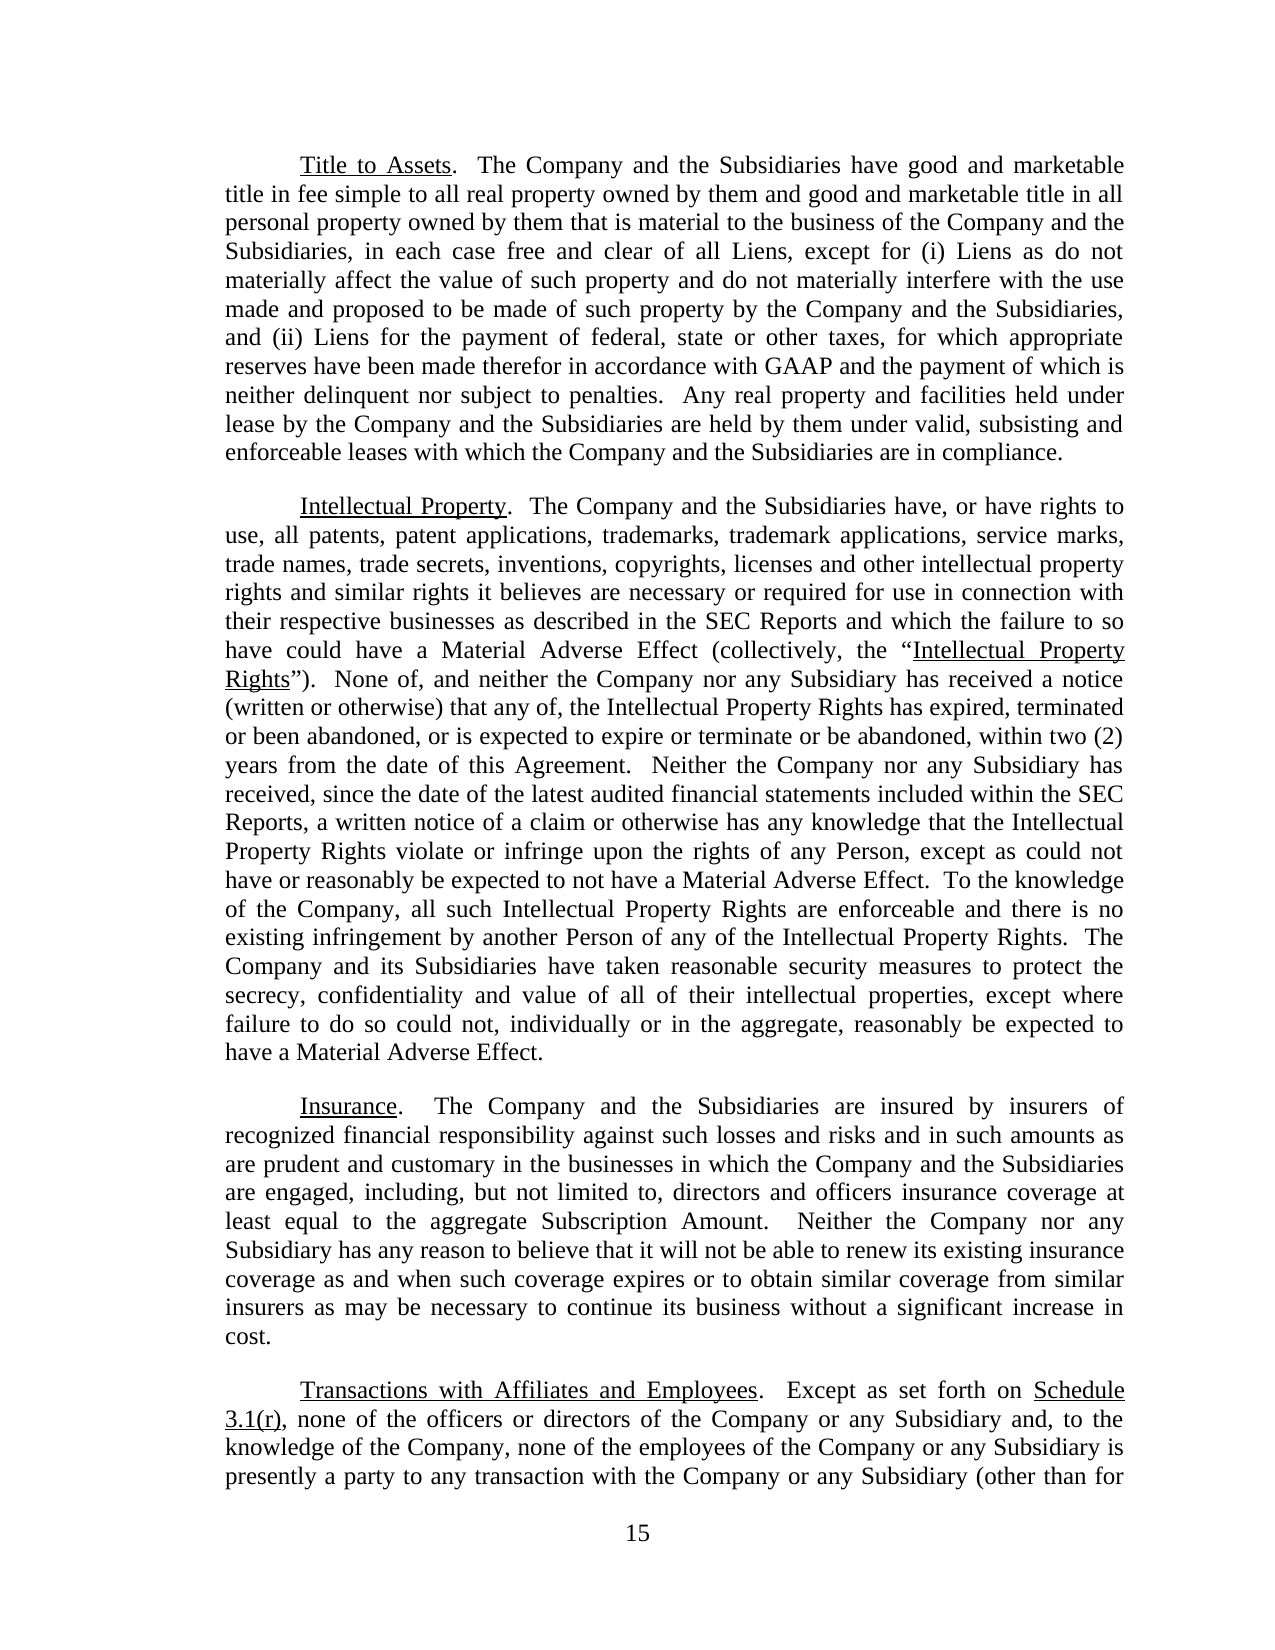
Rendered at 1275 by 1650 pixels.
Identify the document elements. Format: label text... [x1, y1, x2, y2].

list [225, 1375, 1125, 1490]
list Intellectual Property. The Company and the Subsidiaries have, or have rights to use, all patents, patent applications, trademarks, trademark applications, service marks, trade names, trade secrets, inventions, copyrights, licenses and other intellectual property rights and similar rights it believes are necessary or required for use in connection with their respective businesses as described in the SEC Reports and which the failure to so have could have a Material Adverse Effect (collectively, the “Intellectual Property Rights”). None of, and neither the Company nor any Subsidiary has received a notice (written or otherwise) that any of, the Intellectual Property Rights has expired, terminated or been abandoned, or is expected to expire or terminate or be abandoned, within two (2) years from the date of this Agreement. Neither the Company nor any Subsidiary has received, since the date of the latest audited financial statements included within the SEC Reports, a written notice of a claim or otherwise has any knowledge that the Intellectual Property Rights violate or infringe upon the rights of any Person, except as could not have or reasonably be expected to not have a Material Adverse Effect. To the knowledge of the Company, all such Intellectual Property Rights are enforceable and there is no existing infringement by another Person of any of the Intellectual Property Rights. The Company and its Subsidiaries have taken reasonable security measures to protect the secrecy, confidentiality and value of all of their intellectual properties, except where failure to do so could not, individually or in the aggregate, reasonably be expected to have a Material Adverse Effect. [225, 491, 1125, 1066]
list Title to Assets. The Company and the Subsidiaries have good and marketable title in fee simple to all real property owned by them and good and marketable title in all personal property owned by them that is material to the business of the Company and the Subsidiaries, in each case free and clear of all Liens, except for (i) Liens as do not materially affect the value of such property and do not materially interfere with the use made and proposed to be made of such property by the Company and the Subsidiaries, and (ii) Liens for the payment of federal, state or other taxes, for which appropriate reserves have been made therefor in accordance with GAAP and the payment of which is neither delinquent nor subject to penalties. Any real property and facilities held under lease by the Company and the Subsidiaries are held by them under valid, subsisting and enforceable leases with which the Company and the Subsidiaries are in compliance. [225, 150, 1125, 466]
list Insurance. The Company and the Subsidiaries are insured by insurers of recognized financial responsibility against such losses and risks and in such amounts as are prudent and customary in the businesses in which the Company and the Subsidiaries are engaged, including, but not limited to, directors and officers insurance coverage at least equal to the aggregate Subscription Amount. Neither the Company nor any Subsidiary has any reason to believe that it will not be able to renew its existing insurance coverage as and when such coverage expires or to obtain similar coverage from similar insurers as may be necessary to continue its business without a significant increase in cost. [225, 1091, 1125, 1350]
